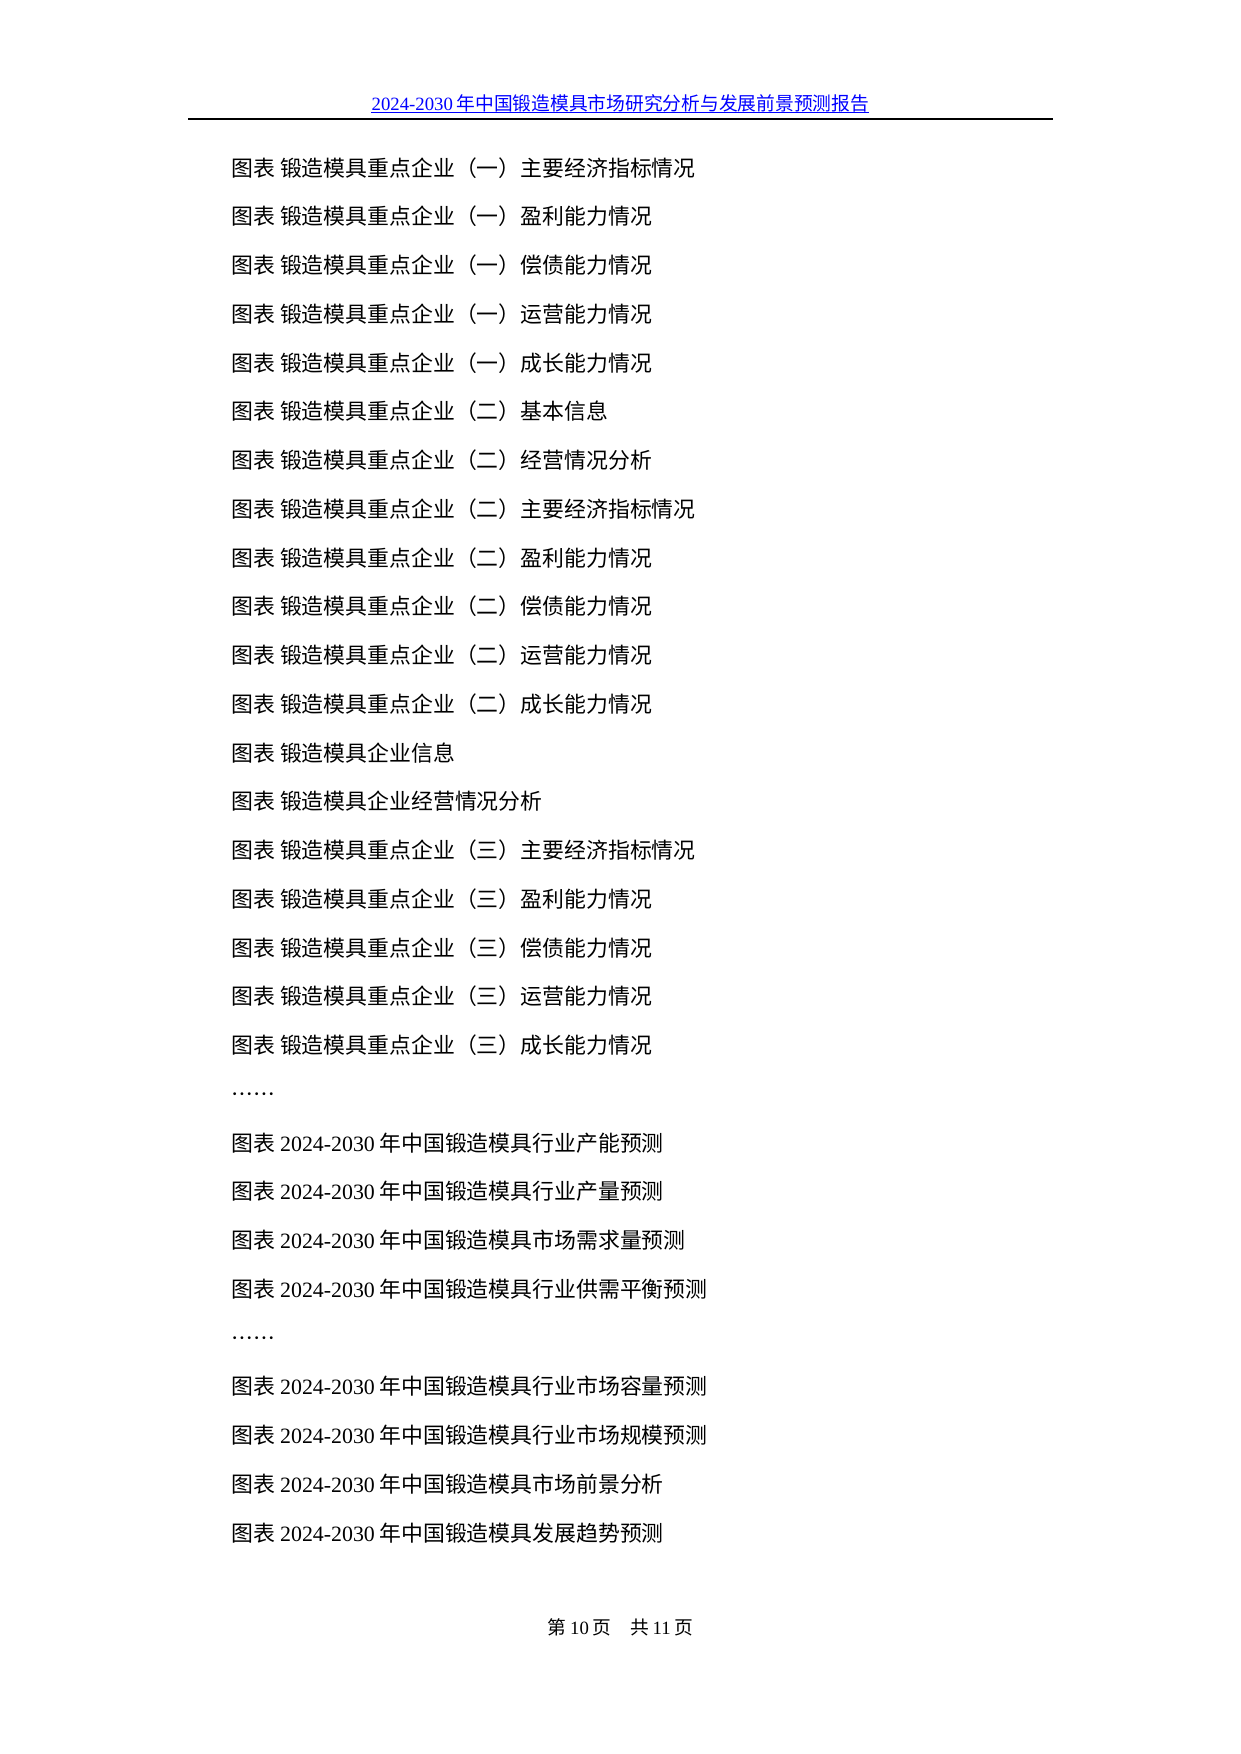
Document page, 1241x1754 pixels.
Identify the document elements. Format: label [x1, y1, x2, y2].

text [187, 150, 1053, 1548]
